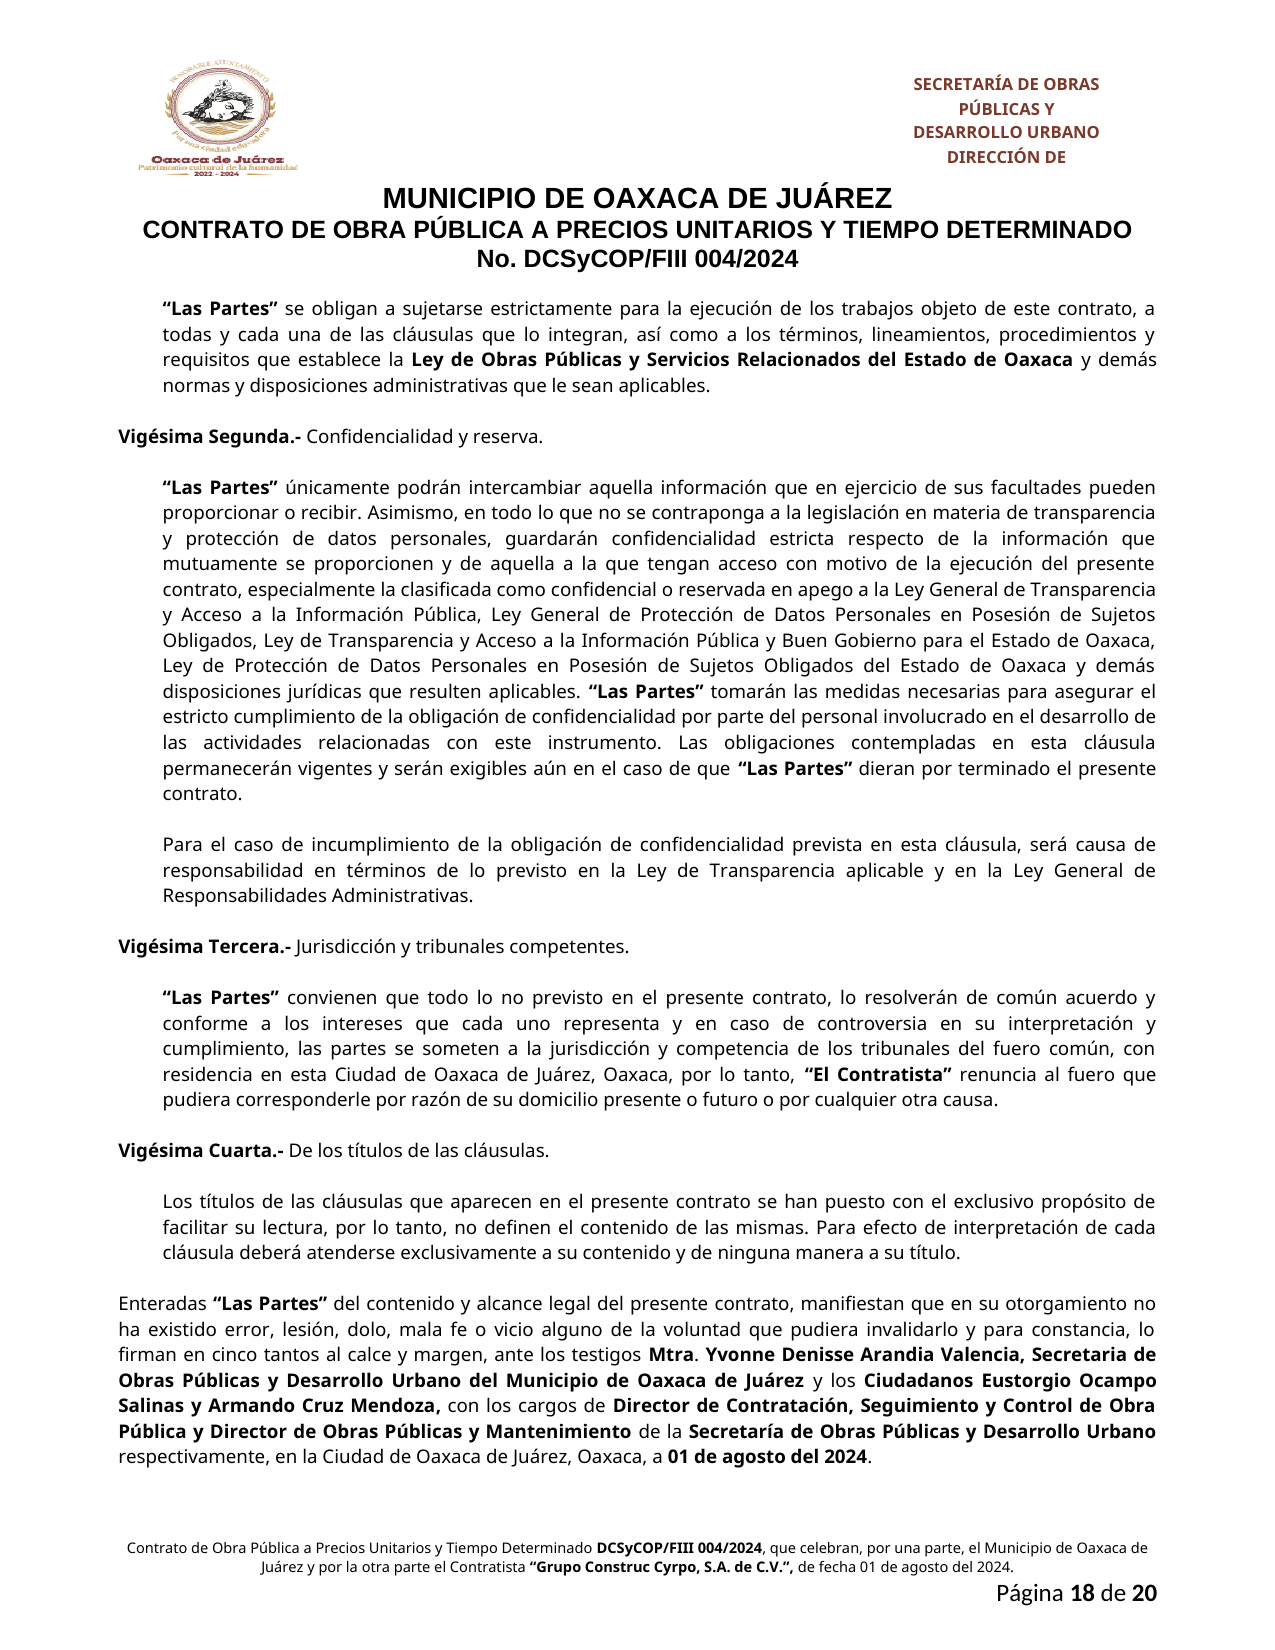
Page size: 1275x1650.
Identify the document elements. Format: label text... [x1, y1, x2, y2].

text Vigésima Cuarta.- De los títulos de las cláusulas. [118, 1138, 1157, 1163]
text “Las Partes” únicamente podrán intercambiar aquella información que en ejercicio de sus facultades pueden proporcionar o recibir. Asimismo, en todo lo que no se contraponga a la legislación en materia de transparencia y protección de datos personales, guardarán confidencialidad estricta respecto de la información que mutuamente se proporcionen y de aquella a la que tengan acceso con motivo de la ejecución del presente contrato, especialmente la clasificada como confidencial o reservada en apego a la Ley General de Transparencia y Acceso a la Información Pública, Ley General de Protección de Datos Personales en Posesión de Sujetos Obligados, Ley de Transparencia y Acceso a la Información Pública y Buen Gobierno para el Estado de Oaxaca, Ley de Protección de Datos Personales en Posesión de Sujetos Obligados del Estado de Oaxaca y demás disposiciones jurídicas que resulten aplicables. “Las Partes” tomarán las medidas necesarias para asegurar el estricto cumplimiento de la obligación de confidencialidad por parte del personal involucrado en el desarrollo de las actividades relacionadas con este instrumento. Las obligaciones contempladas en esta cláusula permanecerán vigentes y serán exigibles aún en el caso de que “Las Partes” dieran por terminado el presente contrato. [162, 474, 1157, 806]
text Para el caso de incumplimiento de la obligación de confidencialidad prevista en esta cláusula, será causa de responsabilidad en términos de lo previsto en la Ley de Transparencia aplicable y en la Ley General de Responsabilidades Administrativas. [162, 831, 1157, 908]
text Vigésima Tercera.- Jurisdicción y tribunales competentes. [118, 933, 1157, 959]
text Enteradas “Las Partes” del contenido y alcance legal del presente contrato, manifiestan que en su otorgamiento no ha existido error, lesión, dolo, mala fe o vicio alguno de la voluntad que pudiera invalidarlo y para constancia, lo firman en cinco tantos al calce y margen, ante los testigos Mtra. Yvonne Denisse Arandia Valencia, Secretaria de Obras Públicas y Desarrollo Urbano del Municipio de Oaxaca de Juárez y los Ciudadanos Eustorgio Ocampo Salinas y Armando Cruz Mendoza, con los cargos de Director de Contratación, Seguimiento y Control de Obra Pública y Director de Obras Públicas y Mantenimiento de la Secretaría de Obras Públicas y Desarrollo Urbano respectivamente, en la Ciudad de Oaxaca de Juárez, Oaxaca, a 01 de agosto del 2024. [118, 1291, 1157, 1469]
text “Las Partes” se obligan a sujetarse estrictamente para la ejecución de los trabajos objeto de este contrato, a todas y cada una de las cláusulas que lo integran, así como a los términos, lineamientos, procedimientos y requisitos que establece la Ley de Obras Públicas y Servicios Relacionados del Estado de Oaxaca y demás normas y disposiciones administrativas que le sean aplicables. [162, 295, 1157, 397]
text Los títulos de las cláusulas que aparecen en el presente contrato se han puesto con el exclusivo propósito de facilitar su lectura, por lo tanto, no definen el contenido de las mismas. Para efecto de interpretación de cada cláusula deberá atenderse exclusivamente a su contenido y de ninguna manera a su título. [162, 1189, 1157, 1265]
text “Las Partes” convienen que todo lo no previsto en el presente contrato, lo resolverán de común acuerdo y conforme a los intereses que cada uno representa y en caso de controversia en su interpretación y cumplimiento, las partes se someten a la jurisdicción y competencia de los tribunales del fuero común, con residencia en esta Ciudad de Oaxaca de Juárez, Oaxaca, por lo tanto, “El Contratista” renuncia al fuero que pudiera corresponderle por razón de su domicilio presente o futuro o por cualquier otra causa. [162, 984, 1157, 1112]
text Vigésima Segunda.- Confidencialidad y reserva. [118, 423, 1157, 448]
